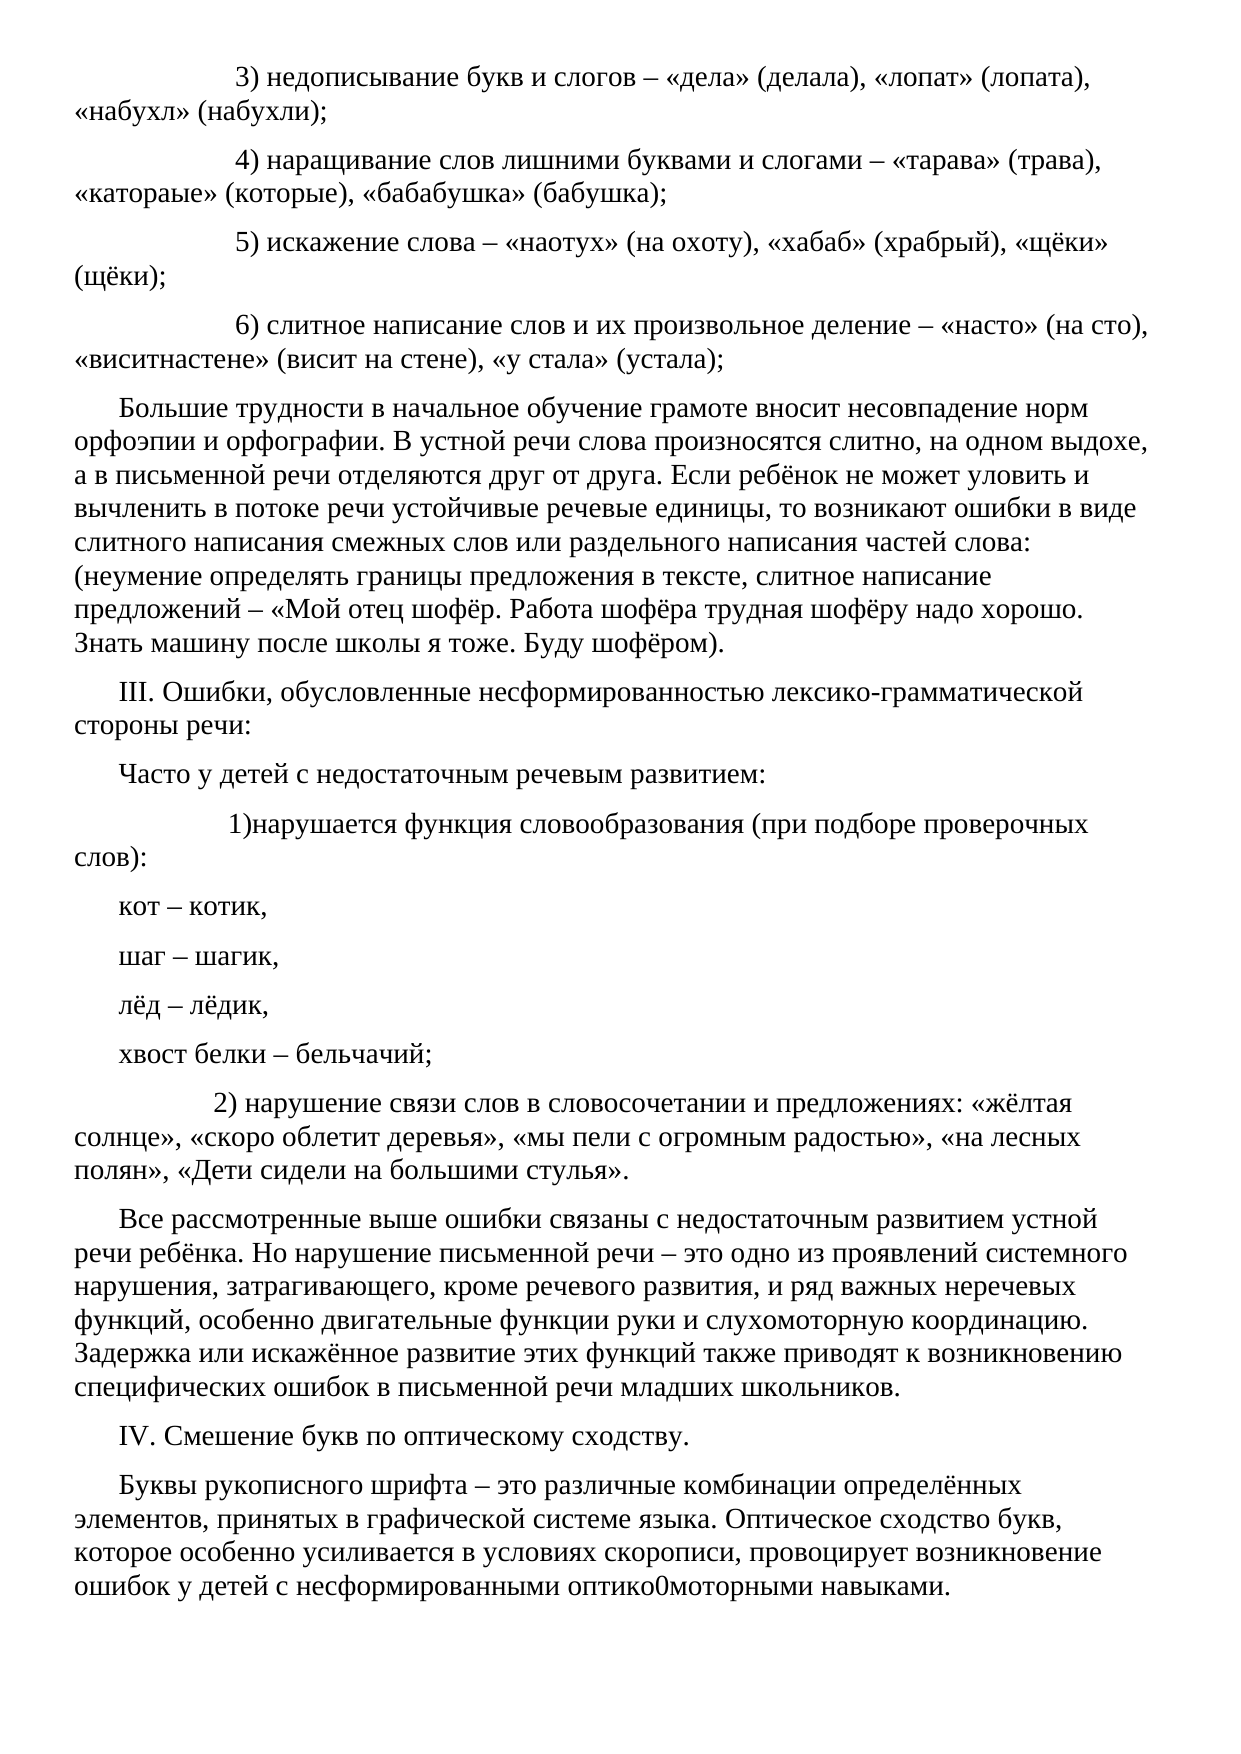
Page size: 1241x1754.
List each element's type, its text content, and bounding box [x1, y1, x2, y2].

text Буквы рукописного шрифта – это различные комбинации определённых элементов, принятых в графической системе языка. Оптическое сходство букв, которое особенно усиливается в условиях скорописи, провоцирует возникновение ошибок у детей с несформированными оптико0моторными навыками. [74, 1467, 1152, 1602]
text хвост белки – бельчачий; [74, 1036, 1152, 1069]
text шаг – шагик, [74, 938, 1152, 971]
text лёд – лёдик, [74, 987, 1152, 1020]
text IV. Смешение букв по оптическому сходству. [74, 1418, 1152, 1452]
text 5) искажение слова – «наотух» (на охоту), «хабаб» (храбрый), «щёки» (щёки); [74, 224, 1152, 292]
text Все рассмотренные выше ошибки связаны с недостаточным развитием устной речи ребёнка. Но нарушение письменной речи – это одно из проявлений системного нарушения, затрагивающего, кроме речевого развития, и ряд важных неречевых функций, особенно двигательные функции руки и слухомоторную координацию. Задержка или искажённое развитие этих функций также приводят к возникновению специфических ошибок в письменной речи младших школьников. [74, 1201, 1152, 1403]
text III. Ошибки, обусловленные несформированностью лексико-грамматической стороны речи: [74, 674, 1152, 741]
text кот – котик, [74, 888, 1152, 922]
text 6) слитное написание слов и их произвольное деление – «насто» (на сто), «виситнастене» (висит на стене), «у стала» (устала); [74, 307, 1152, 374]
text 1)нарушается функция словообразования (при подборе проверочных слов): [74, 806, 1152, 873]
text Большие трудности в начальное обучение грамоте вносит несовпадение норм орфоэпии и орфографии. В устной речи слова произносятся слитно, на одном выдохе, а в письменной речи отделяются друг от друга. Если ребёнок не может уловить и вычленить в потоке речи устойчивые речевые единицы, то возникают ошибки в виде слитного написания смежных слов или раздельного написания частей слова: (неумение определять границы предложения в тексте, слитное написание предложений – «Мой отец шофёр. Работа шофёра трудная шофёру надо хорошо. Знать машину после школы я тоже. Буду шофёром). [74, 390, 1152, 658]
text 2) нарушение связи слов в словосочетании и предложениях: «жёлтая солнце», «скоро облетит деревья», «мы пели с огромным радостью», «на лесных полян», «Дети сидели на большими стулья». [74, 1085, 1152, 1186]
text 4) наращивание слов лишними буквами и слогами – «тарава» (трава), «катораые» (которые), «бабабушка» (бабушка); [74, 142, 1152, 209]
text 3) недописывание букв и слогов – «дела» (делала), «лопат» (лопата), «набухл» (набухли); [74, 59, 1152, 126]
text Часто у детей с недостаточным речевым развитием: [74, 757, 1152, 790]
